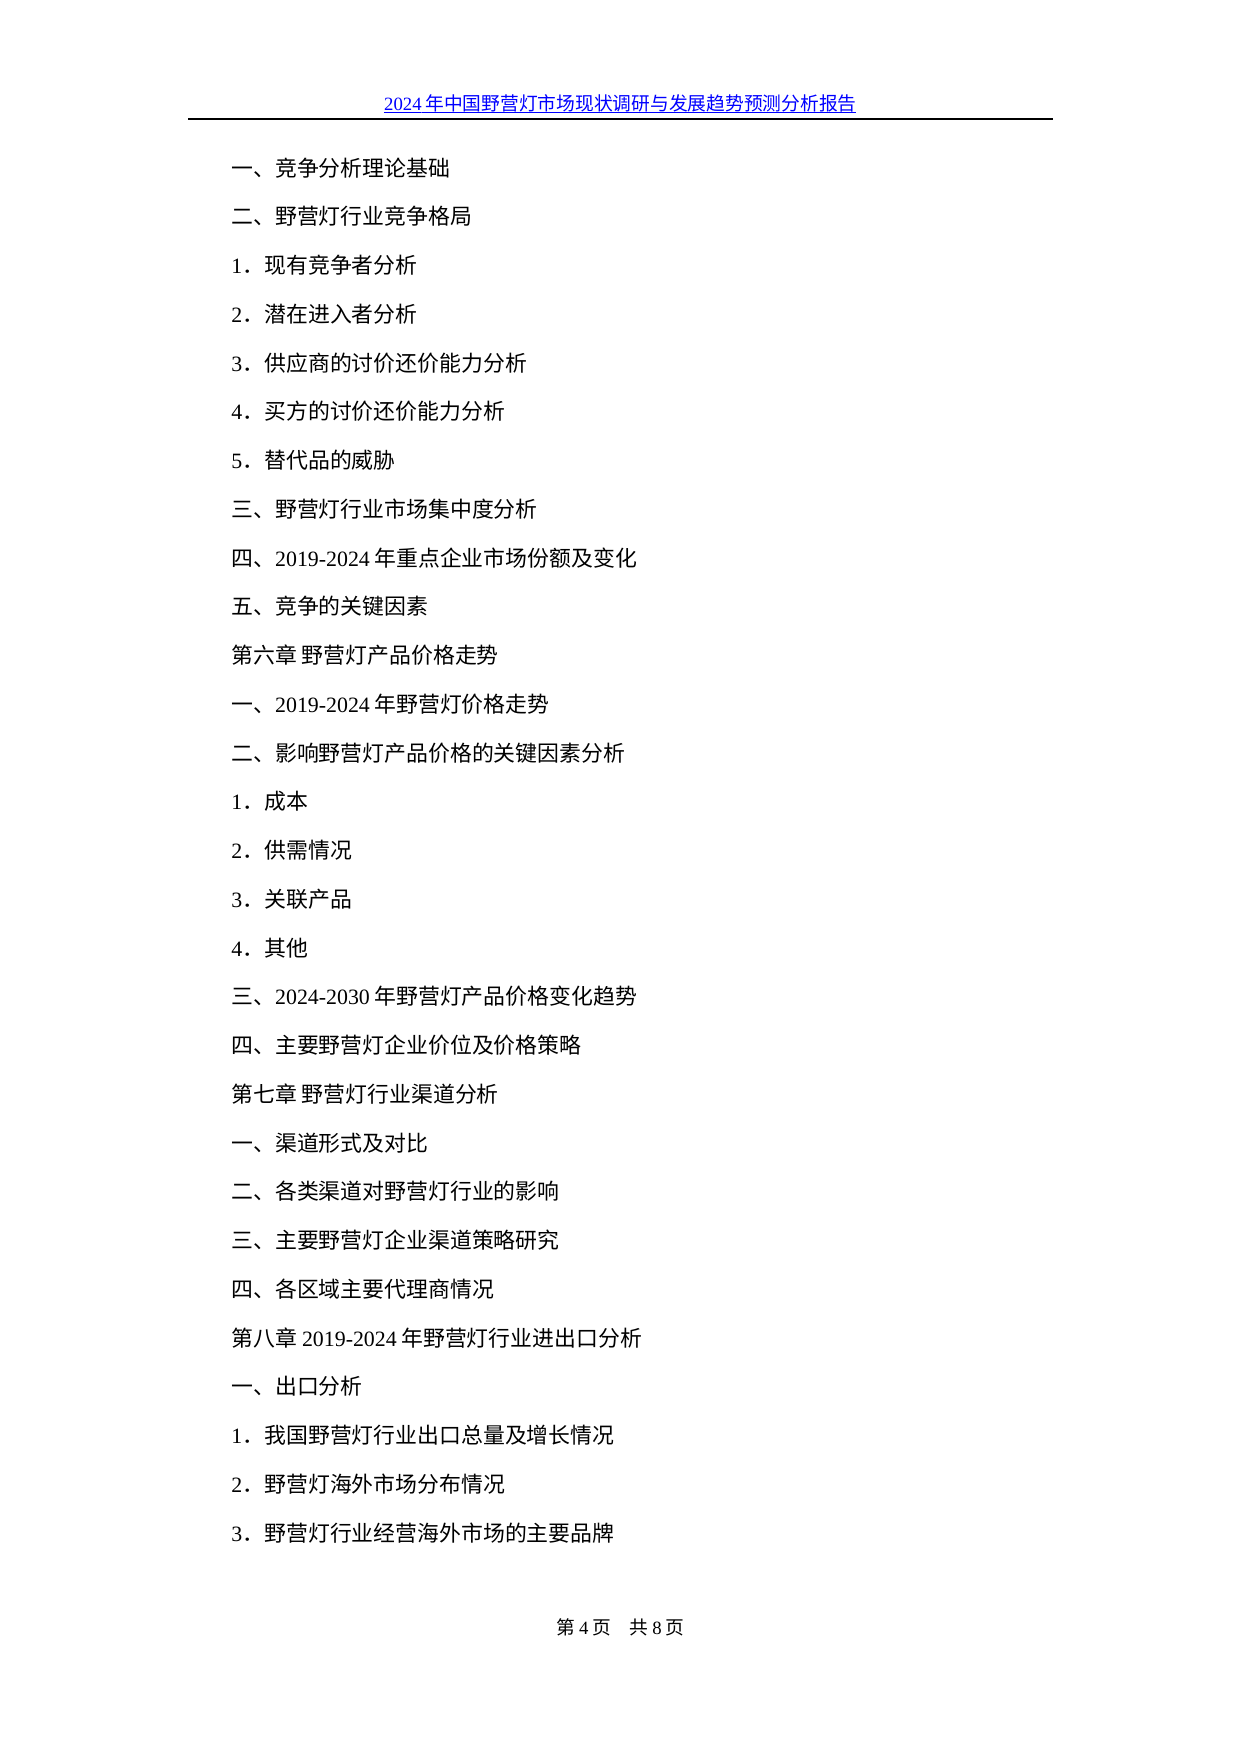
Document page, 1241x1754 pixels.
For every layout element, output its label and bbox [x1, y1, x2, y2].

text [187, 150, 1053, 1548]
